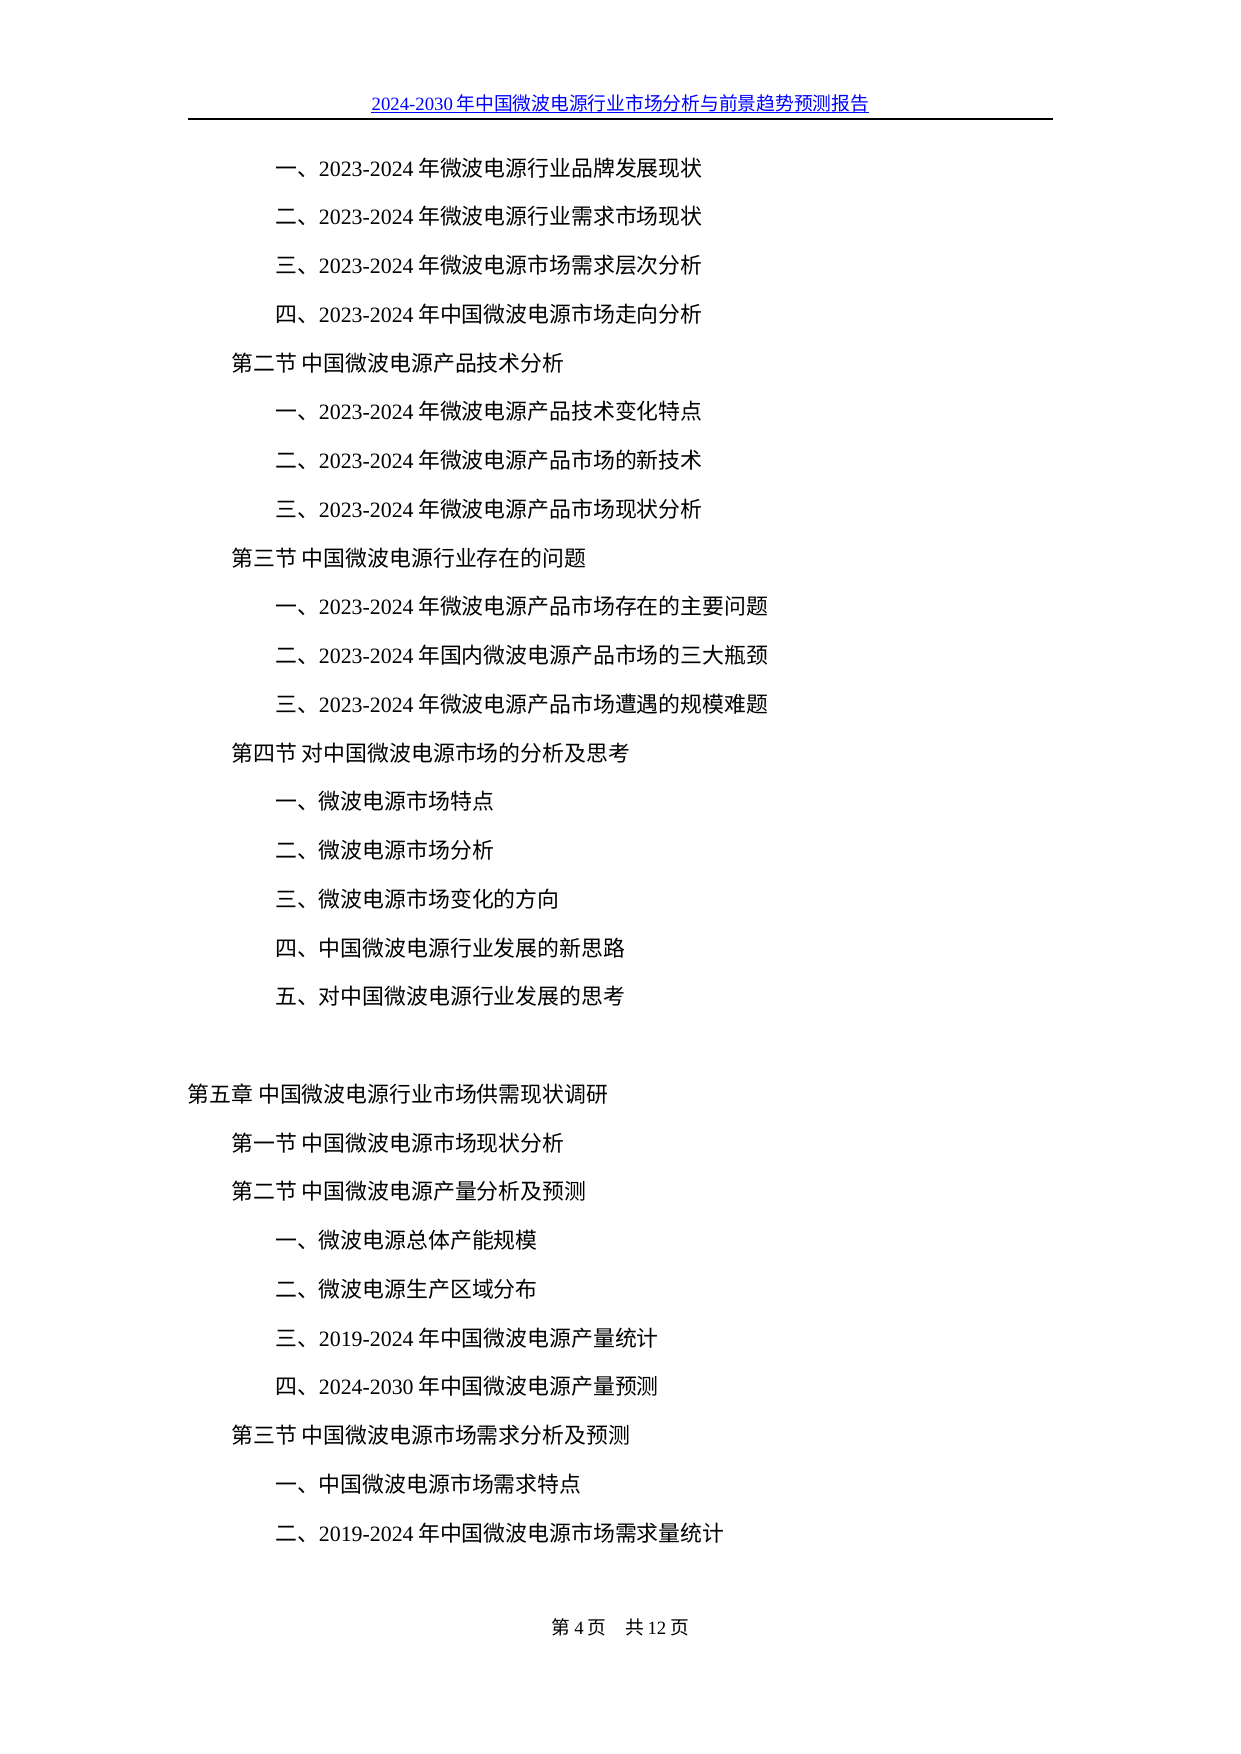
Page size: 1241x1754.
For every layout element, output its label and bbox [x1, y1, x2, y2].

text [187, 150, 1053, 1548]
